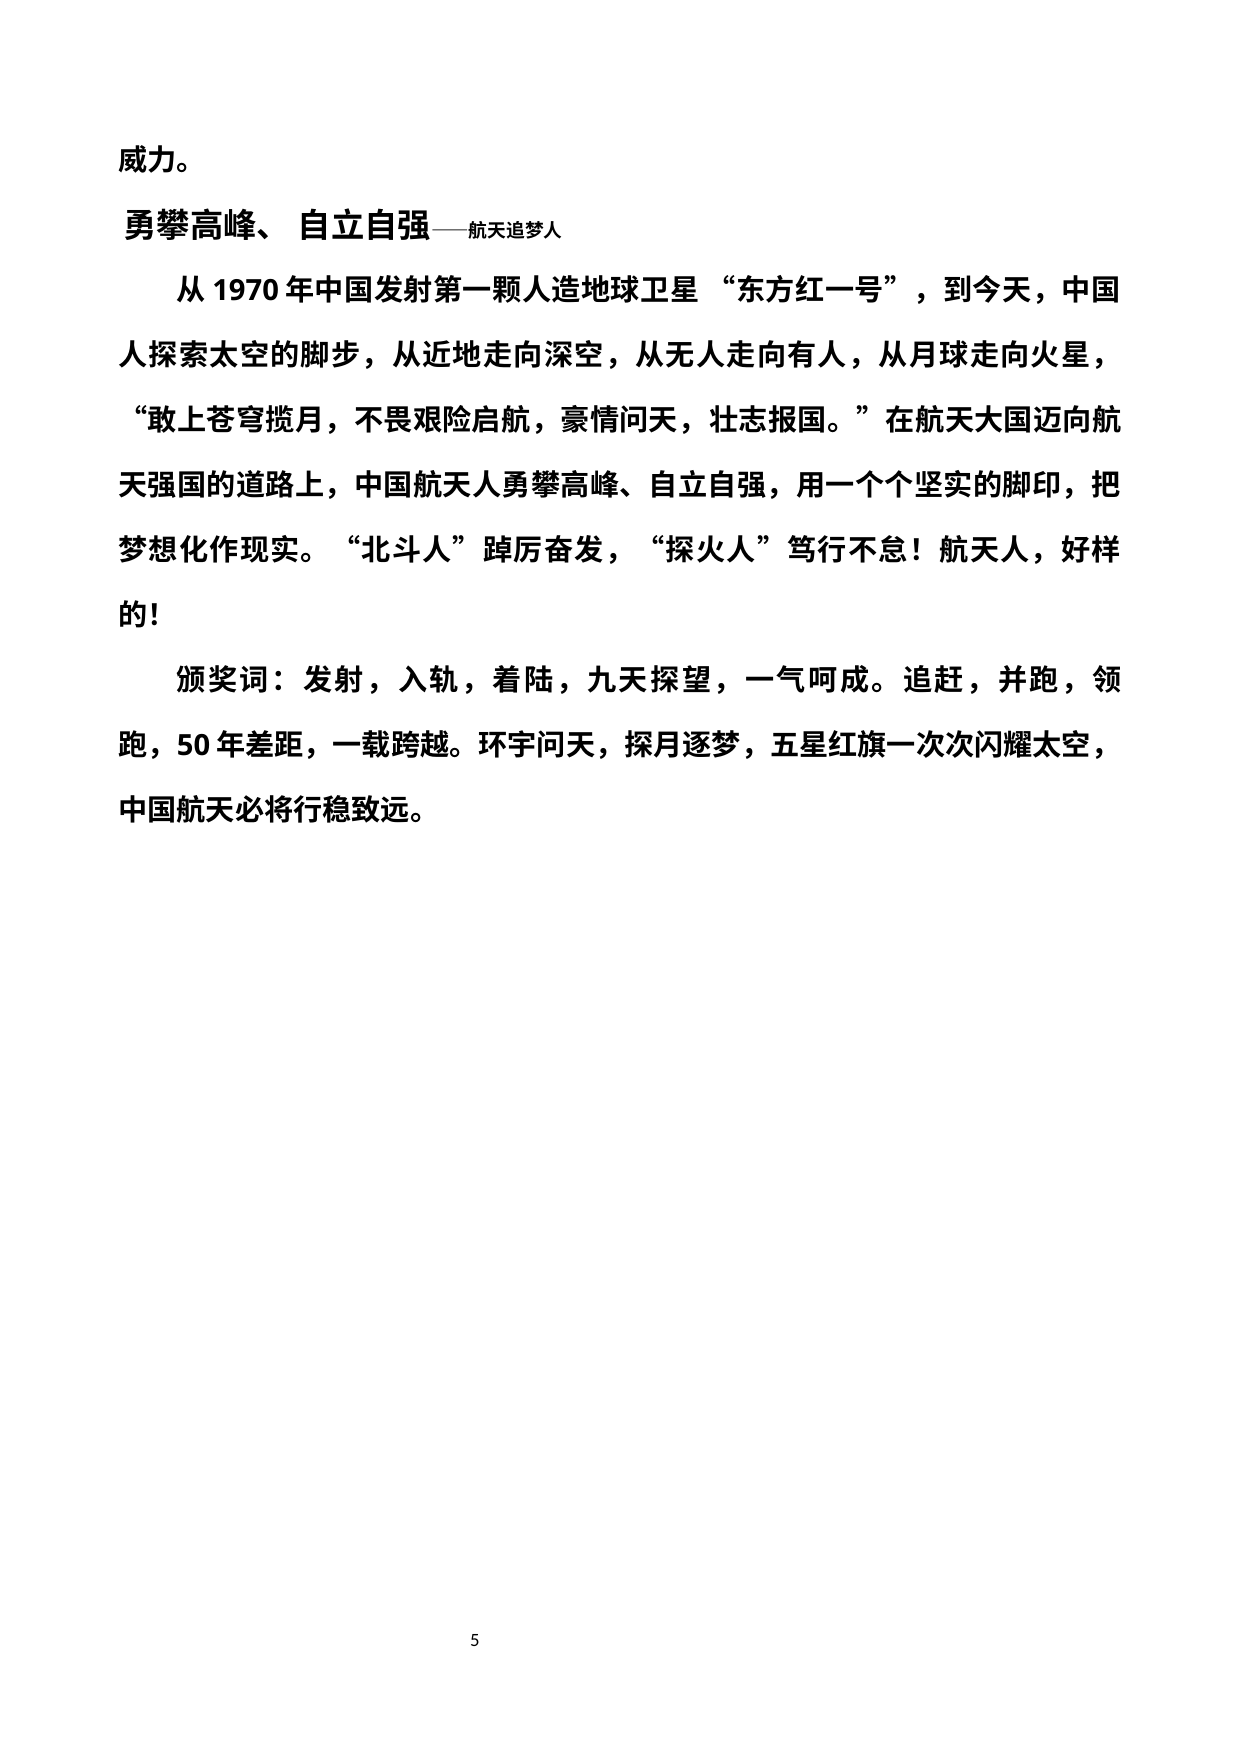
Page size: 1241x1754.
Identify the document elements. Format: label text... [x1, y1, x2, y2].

text 勇攀高峰、 自立自强——航天追梦人 [118, 190, 1122, 255]
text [118, 125, 1122, 190]
text 颁奖词：发射，入轨，着陆，九天探望，一气呵成。追赶，并跑，领跑，50年差距，一载跨越。环宇问天，探月逐梦，五星红旗一次次闪耀太空，中国航天必将行稳致远。 [118, 645, 1122, 840]
text 从1970年中国发射第一颗人造地球卫星 “东方红一号”，到今天，中国人探索太空的脚步，从近地走向深空，从无人走向有人，从月球走向火星，“敢上苍穹揽月，不畏艰险启航，豪情问天，壮志报国。”在航天大国迈向航天强国的道路上，中国航天人勇攀高峰、自立自强，用一个个坚实的脚印，把梦想化作现实。“北斗人”踔厉奋发，“探火人”笃行不怠！航天人，好样的！ [118, 255, 1122, 645]
